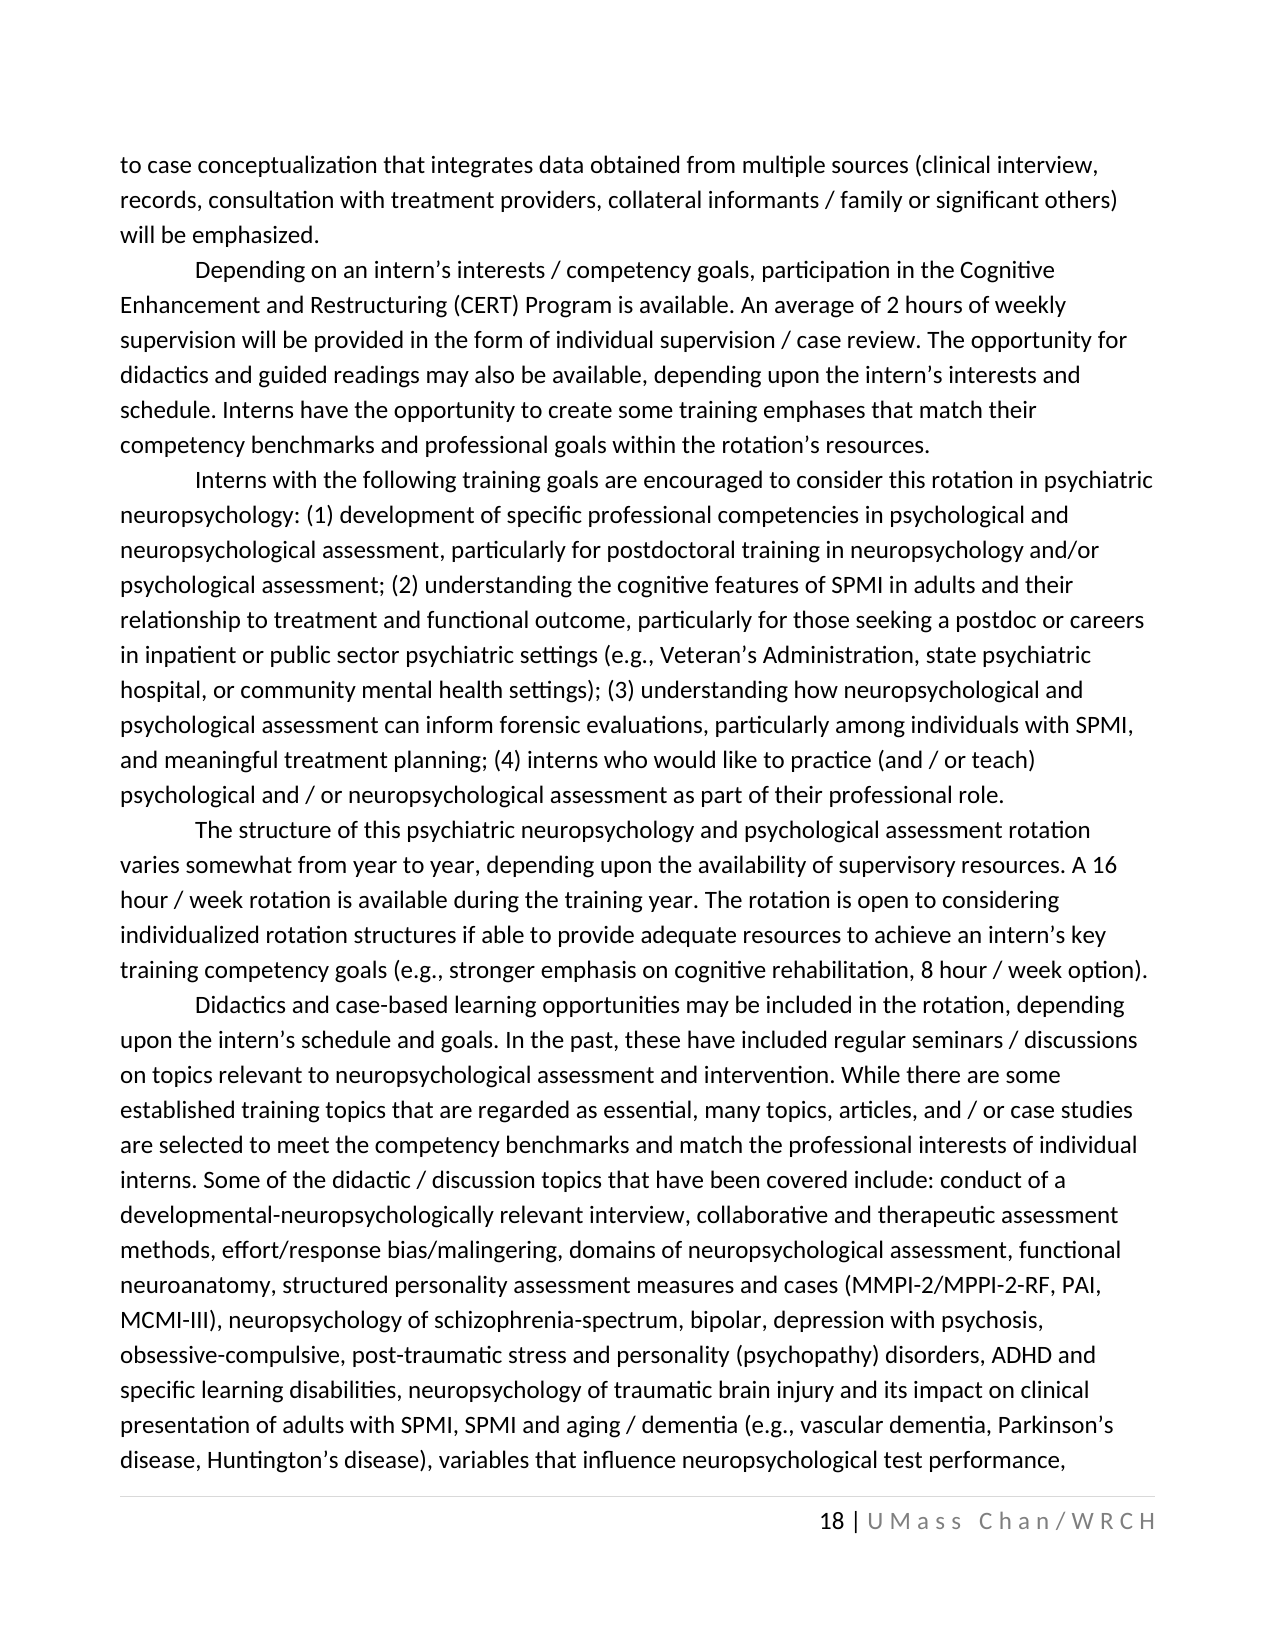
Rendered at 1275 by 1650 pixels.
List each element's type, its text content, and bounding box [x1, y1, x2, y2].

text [120, 149, 1155, 249]
text The structure of this psychiatric neuropsychology and psychological assessment rotation varies somewhat from year to year, depending upon the availability of supervisory resources. A 16 hour / week rotation is available during the training year. The rotation is open to considering individualized rotation structures if able to provide adequate resources to achieve an intern’s key training competency goals (e.g., stronger emphasis on cognitive rehabilitation, 8 hour / week option). [120, 814, 1155, 984]
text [120, 989, 1155, 1474]
text Interns with the following training goals are encouraged to consider this rotation in psychiatric neuropsychology: (1) development of specific professional competencies in psychological and neuropsychological assessment, particularly for postdoctoral training in neuropsychology and/or psychological assessment; (2) understanding the cognitive features of SPMI in adults and their relationship to treatment and functional outcome, particularly for those seeking a postdoc or careers in inpatient or public sector psychiatric settings (e.g., Veteran’s Administration, state psychiatric hospital, or community mental health settings); (3) understanding how neuropsychological and psychological assessment can inform forensic evaluations, particularly among individuals with SPMI, and meaningful treatment planning; (4) interns who would like to practice (and / or teach) psychological and / or neuropsychological assessment as part of their professional role. [120, 464, 1155, 809]
text Depending on an intern’s interests / competency goals, participation in the Cognitive Enhancement and Restructuring (CERT) Program is available. An average of 2 hours of weekly supervision will be provided in the form of individual supervision / case review. The opportunity for didactics and guided readings may also be available, depending upon the intern’s interests and schedule. Interns have the opportunity to create some training emphases that match their competency benchmarks and professional goals within the rotation’s resources. [120, 254, 1155, 459]
